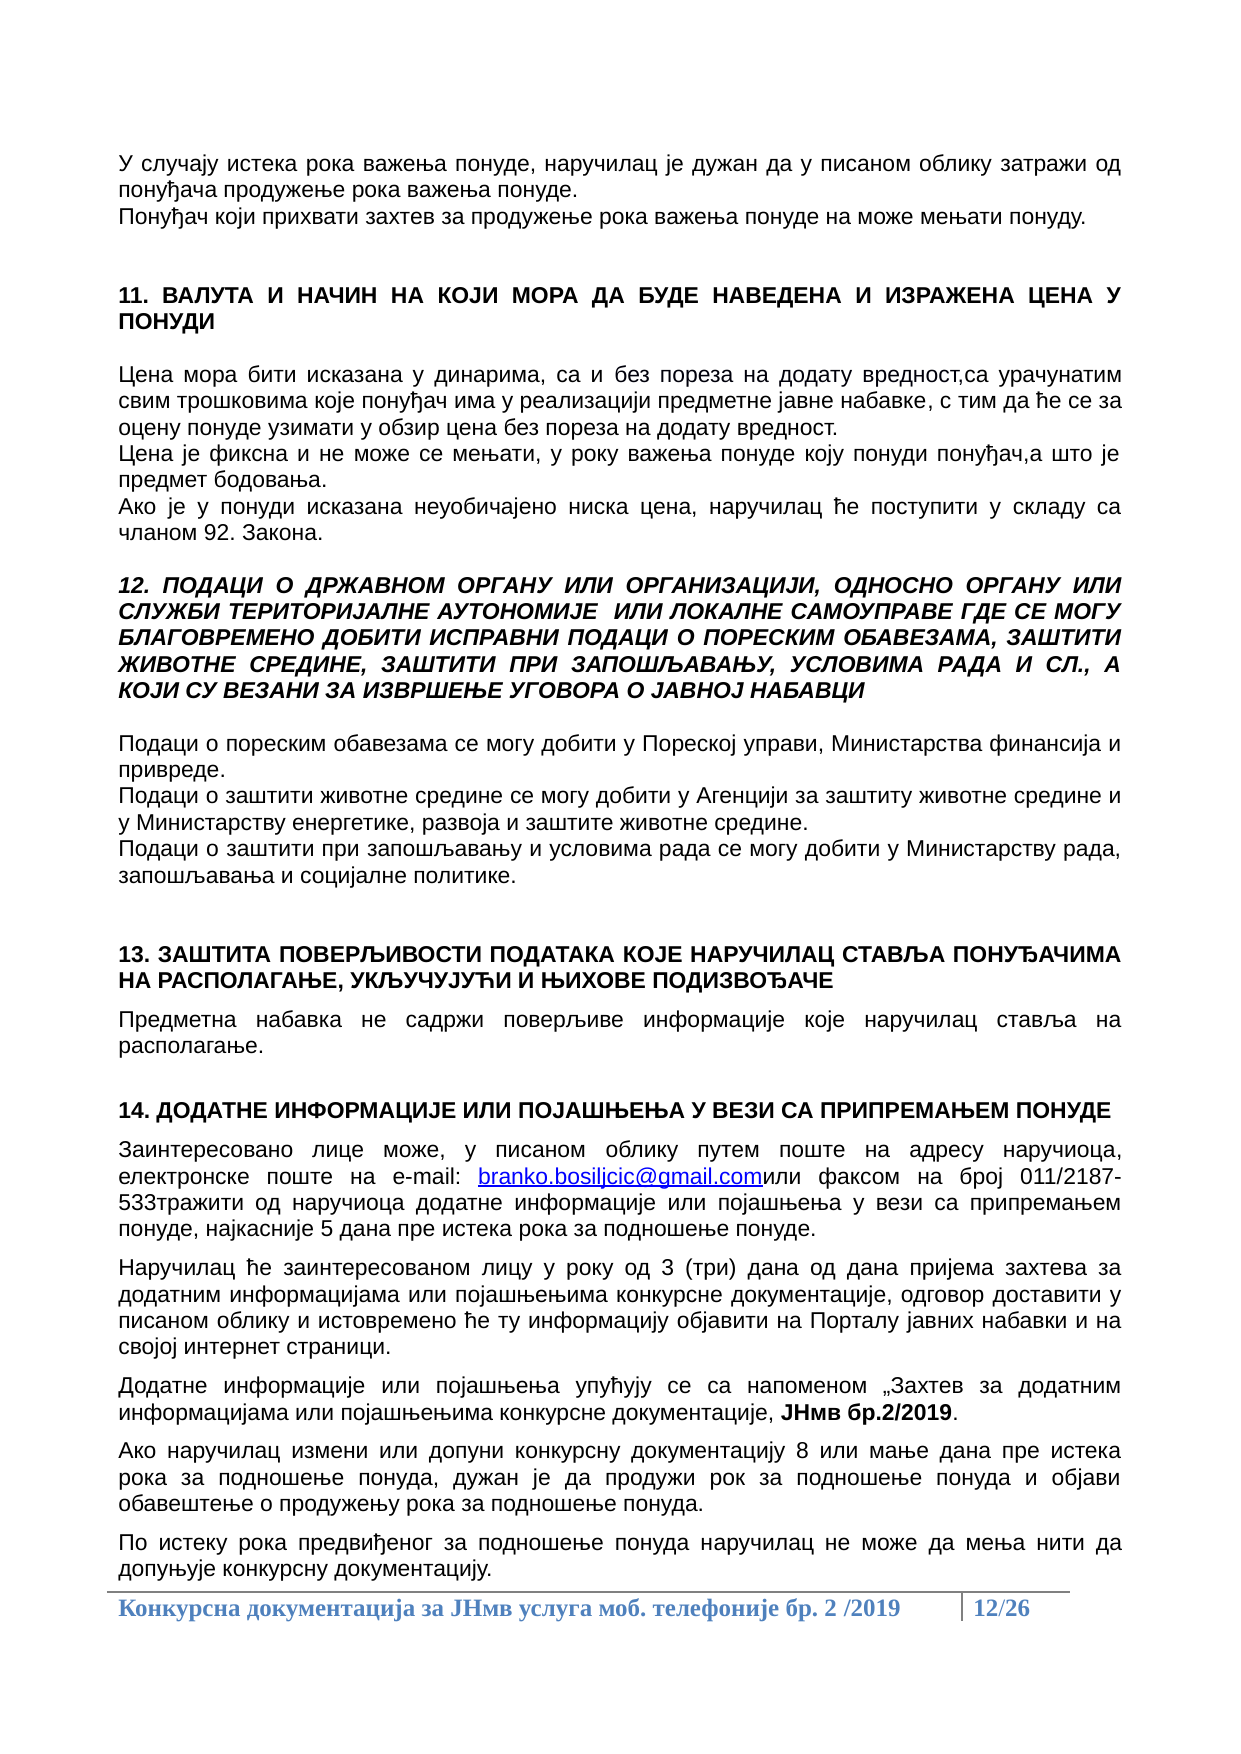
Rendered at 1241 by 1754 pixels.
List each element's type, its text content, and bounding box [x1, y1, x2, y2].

text Подаци о заштити животне средине се могу добити у Агенцији за заштиту животне средине и у Министарству енергетике, развоја и заштите животне средине. [118, 782, 1122, 835]
text У случају истека рока важења понуде, наручилац је дужан да у писаном облику затражи од понуђача продужење рока важења понуде. [118, 150, 1122, 203]
text Подаци о пореским обавезама се могу добити у Пореској управи, Министарства финансија и привреде. [118, 730, 1122, 782]
text 13. ЗАШТИТА ПОВЕРЉИВОСТИ ПОДАТАКА КОЈЕ НАРУЧИЛАЦ СТАВЉА ПОНУЂАЧИМА НА РАСПОЛАГАЊЕ, УКЉУЧУЈУЋИ И ЊИХОВЕ ПОДИЗВОЂАЧЕ [118, 941, 1122, 993]
text Додатне информације или појашњења упућују се са напоменом „Захтев за додатним информацијама или појашњењима конкурсне документације, ЈНмв бр.2/2019. [118, 1372, 1122, 1425]
text Заинтересовано лице може, у писаном облику путем поште на адресу наручиоца, електронске поште на e-mail: branko.bosiljcic@gmail.comили факсом на број 011/2187-533тражити од наручиоца додатне информације или појашњења у вези са припремањем понуде, најкасније 5 дана пре истека рока за подношење понуде. [118, 1136, 1122, 1242]
text Предметна набавка не садржи поверљиве информације које наручилац ставља на располагање. [118, 1006, 1122, 1058]
text Цена мора бити исказана у динарима, са и без пореза на додату вредност,са урачунатим свим трошковима које понуђач има у реализацији предметне јавне набавке, с тим да ће се за оцену понуде узимати у обзир цена без пореза на додату вредност. [118, 361, 1122, 440]
text 11. ВАЛУТА И НАЧИН НА КОЈИ МОРА ДА БУДЕ НАВЕДЕНА И ИЗРАЖЕНА ЦЕНА У ПОНУДИ [118, 282, 1122, 334]
text Наручилац ће заинтересованом лицу у року од 3 (три) дана од дана пријема захтева за додатним информацијама или појашњењима конкурсне документације, одговор доставити у писаном облику и истовремено ће ту информацију објавити на Порталу јавних набавки и на својој интернет страници. [118, 1254, 1122, 1359]
text Ако је у понуди исказана неуобичајено ниска цена, наручилац ће поступити у складу са чланом 92. Закона. [118, 493, 1122, 545]
text По истеку рока предвиђеног за подношење понуда наручилац не може да мења нити да допуњује конкурсну документацију. [118, 1529, 1122, 1582]
text Цена је фиксна и не може се мењати, у року важења понуде коју понуди понуђач,а што је предмет бодовања. [118, 440, 1122, 493]
text Подаци о заштити при запошљавању и условима рада се могу добити у Министарству рада, запошљавања и социјалне политике. [118, 835, 1122, 888]
text Понуђач који прихвати захтев за продужење рока важења понуде на може мењати понуду. [118, 203, 1122, 229]
text Ако наручилац измени или допуни конкурсну документацију 8 или мање дана пре истека рока за подношење понуда, дужан је да продужи рок за подношење понуда и објави обавештење о продужењу рока за подношење понуда. [118, 1437, 1122, 1516]
text 12. ПОДАЦИ О ДРЖАВНОМ ОРГАНУ ИЛИ ОРГАНИЗАЦИЈИ, ОДНОСНО ОРГАНУ ИЛИ СЛУЖБИ ТЕРИТОРИЈАЛНЕ АУТОНОМИЈЕ ИЛИ ЛОКАЛНЕ САМОУПРАВЕ ГДЕ СЕ МОГУ БЛАГОВРЕМЕНО ДОБИТИ ИСПРАВНИ ПОДАЦИ О ПОРЕСКИМ ОБАВЕЗАМА, ЗАШТИТИ ЖИВОТНЕ СРЕДИНЕ, ЗАШТИТИ ПРИ ЗАПОШЉАВАЊУ, УСЛОВИМА РАДА И СЛ., А КОЈИ СУ ВЕЗАНИ ЗА ИЗВРШЕЊЕ УГОВОРА О ЈАВНОЈ НАБАВЦИ [118, 572, 1122, 703]
text 14. ДОДАТНЕ ИНФОРМАЦИЈЕ ИЛИ ПОЈАШЊЕЊА У ВЕЗИ СА ПРИПРЕМАЊЕМ ПОНУДЕ [118, 1097, 1122, 1124]
